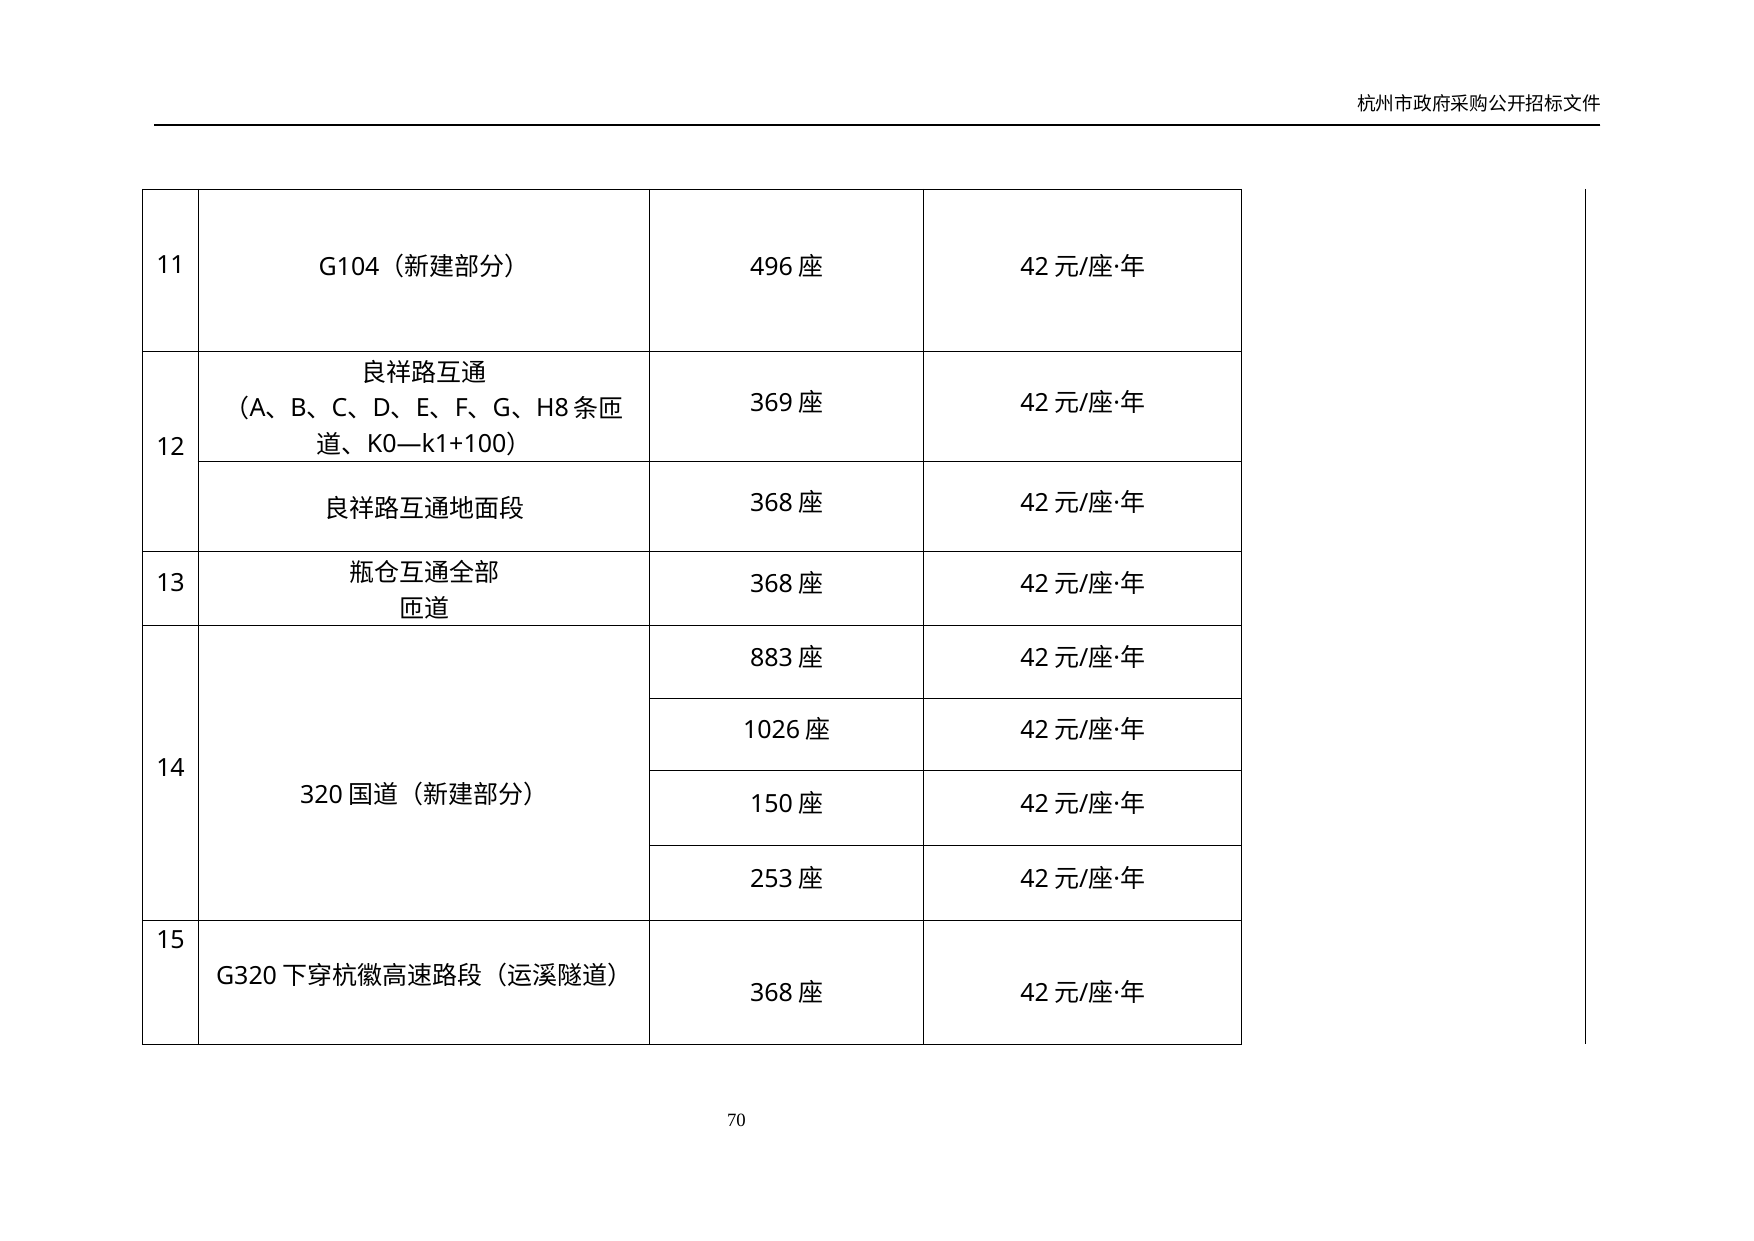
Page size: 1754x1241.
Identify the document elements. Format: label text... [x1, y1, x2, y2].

table_cell 42元/座·年 [924, 699, 1241, 770]
table_cell G104（新建部分） [199, 190, 649, 351]
table_cell 12 [143, 352, 198, 551]
table_cell 1026座 [650, 699, 923, 770]
table_cell 42元/座·年 [924, 921, 1241, 1044]
table_cell 42元/座·年 [924, 771, 1241, 845]
table_cell 11 [143, 190, 198, 351]
table_cell 368座 [650, 462, 923, 551]
table_cell 368座 [650, 552, 923, 624]
table_cell 368座 [650, 921, 923, 1044]
table_cell 496座 [650, 190, 923, 351]
table_cell 42元/座·年 [924, 462, 1241, 551]
table_cell 42元/座·年 [924, 190, 1241, 351]
table_cell 13 [143, 552, 198, 624]
table_cell 369座 [650, 352, 923, 461]
table_cell 883座 [650, 626, 923, 697]
table_cell 42元/座·年 [924, 846, 1241, 920]
table_cell 14 [143, 626, 198, 920]
table_cell 42元/座·年 [924, 352, 1241, 461]
table_cell 150座 [650, 771, 923, 845]
table_cell 320国道（新建部分） [199, 626, 649, 920]
table_cell 42元/座·年 [924, 552, 1241, 624]
table_cell 良祥路互通（A、B、C、D、E、F、G、H8条匝道、K0—k1+100） [199, 352, 649, 461]
table_cell 253座 [650, 846, 923, 920]
table_cell 15 [143, 921, 198, 1044]
table_cell 良祥路互通地面段 [199, 462, 649, 551]
table_cell G320下穿杭徽高速路段（运溪隧道） [199, 921, 649, 1044]
table_cell 42元/座·年 [924, 626, 1241, 697]
table_cell 瓶仓互通全部 匝道 [199, 552, 649, 624]
